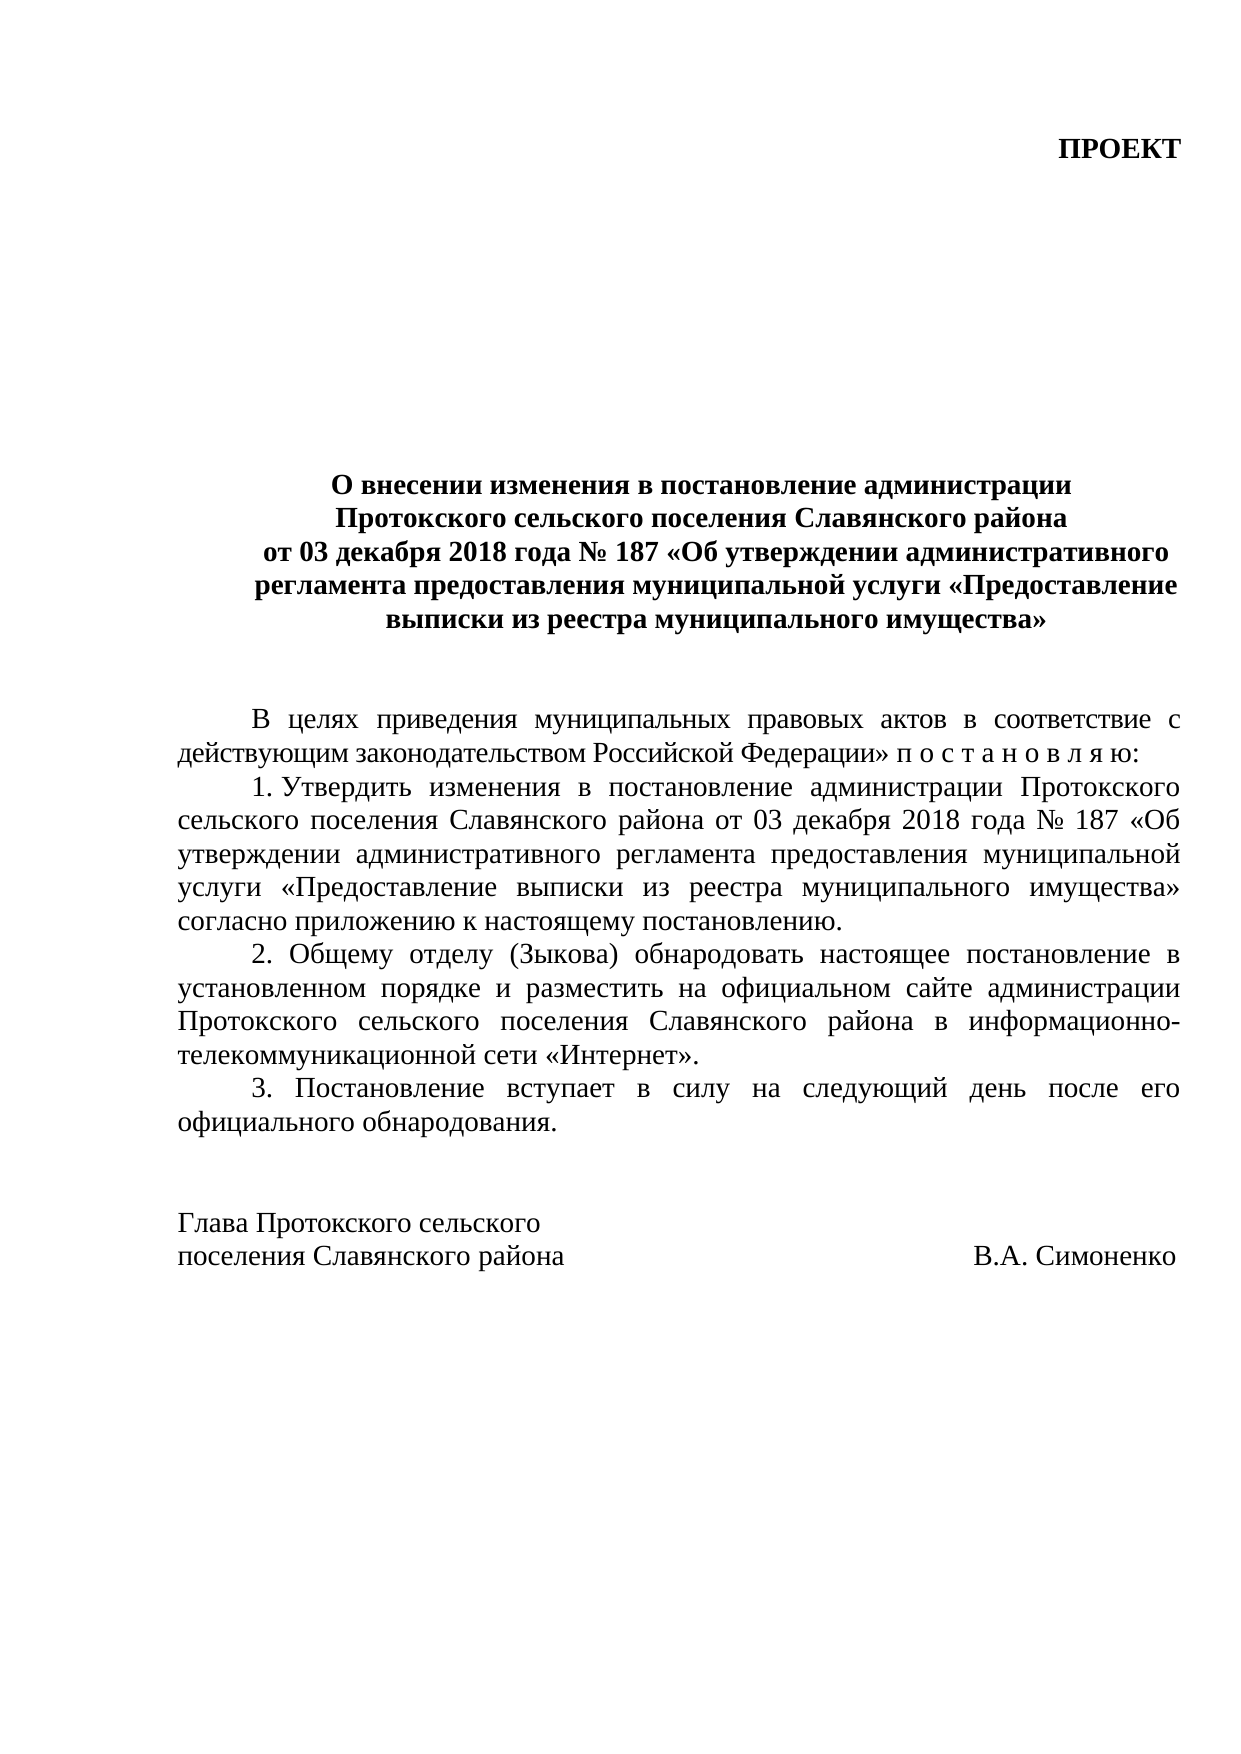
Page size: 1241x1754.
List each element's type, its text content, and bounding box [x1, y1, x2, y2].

text В целях приведения муниципальных правовых актов в соответствие с действующим законодательством Российской Федерации» п о с т а н о в л я ю: [177, 702, 1181, 769]
list Утвердить изменения в постановление администрации Протокского сельского поселения Славянского района от 03 декабря 2018 года № 187 «Об утверждении административного регламента предоставления муниципальной услуги «Предоставление выписки из реестра муниципального имущества» согласно приложению к настоящему постановлению. [177, 769, 1181, 936]
text Протокского сельского поселения Славянского района [251, 500, 1152, 534]
text от 03 декабря 2018 года № 187 «Об утверждении административного регламента предоставления муниципальной услуги «Предоставление выписки из реестра муниципального имущества» [251, 534, 1181, 634]
text ПРОЕКТ [251, 131, 1181, 165]
text поселения Славянского района В.А. Симоненко [177, 1238, 1181, 1272]
text 3. Постановление вступает в силу на следующий день после его официального обнародования. [177, 1071, 1181, 1138]
text 2. Общему отделу (Зыкова) обнародовать настоящее постановление в установленном порядке и разместить на официальном сайте администрации Протокского сельского поселения Славянского района в информационно-телекоммуникационной сети «Интернет». [177, 936, 1181, 1071]
text О внесении изменения в постановление администрации [251, 467, 1152, 500]
text Глава Протокского сельского [177, 1205, 1181, 1238]
